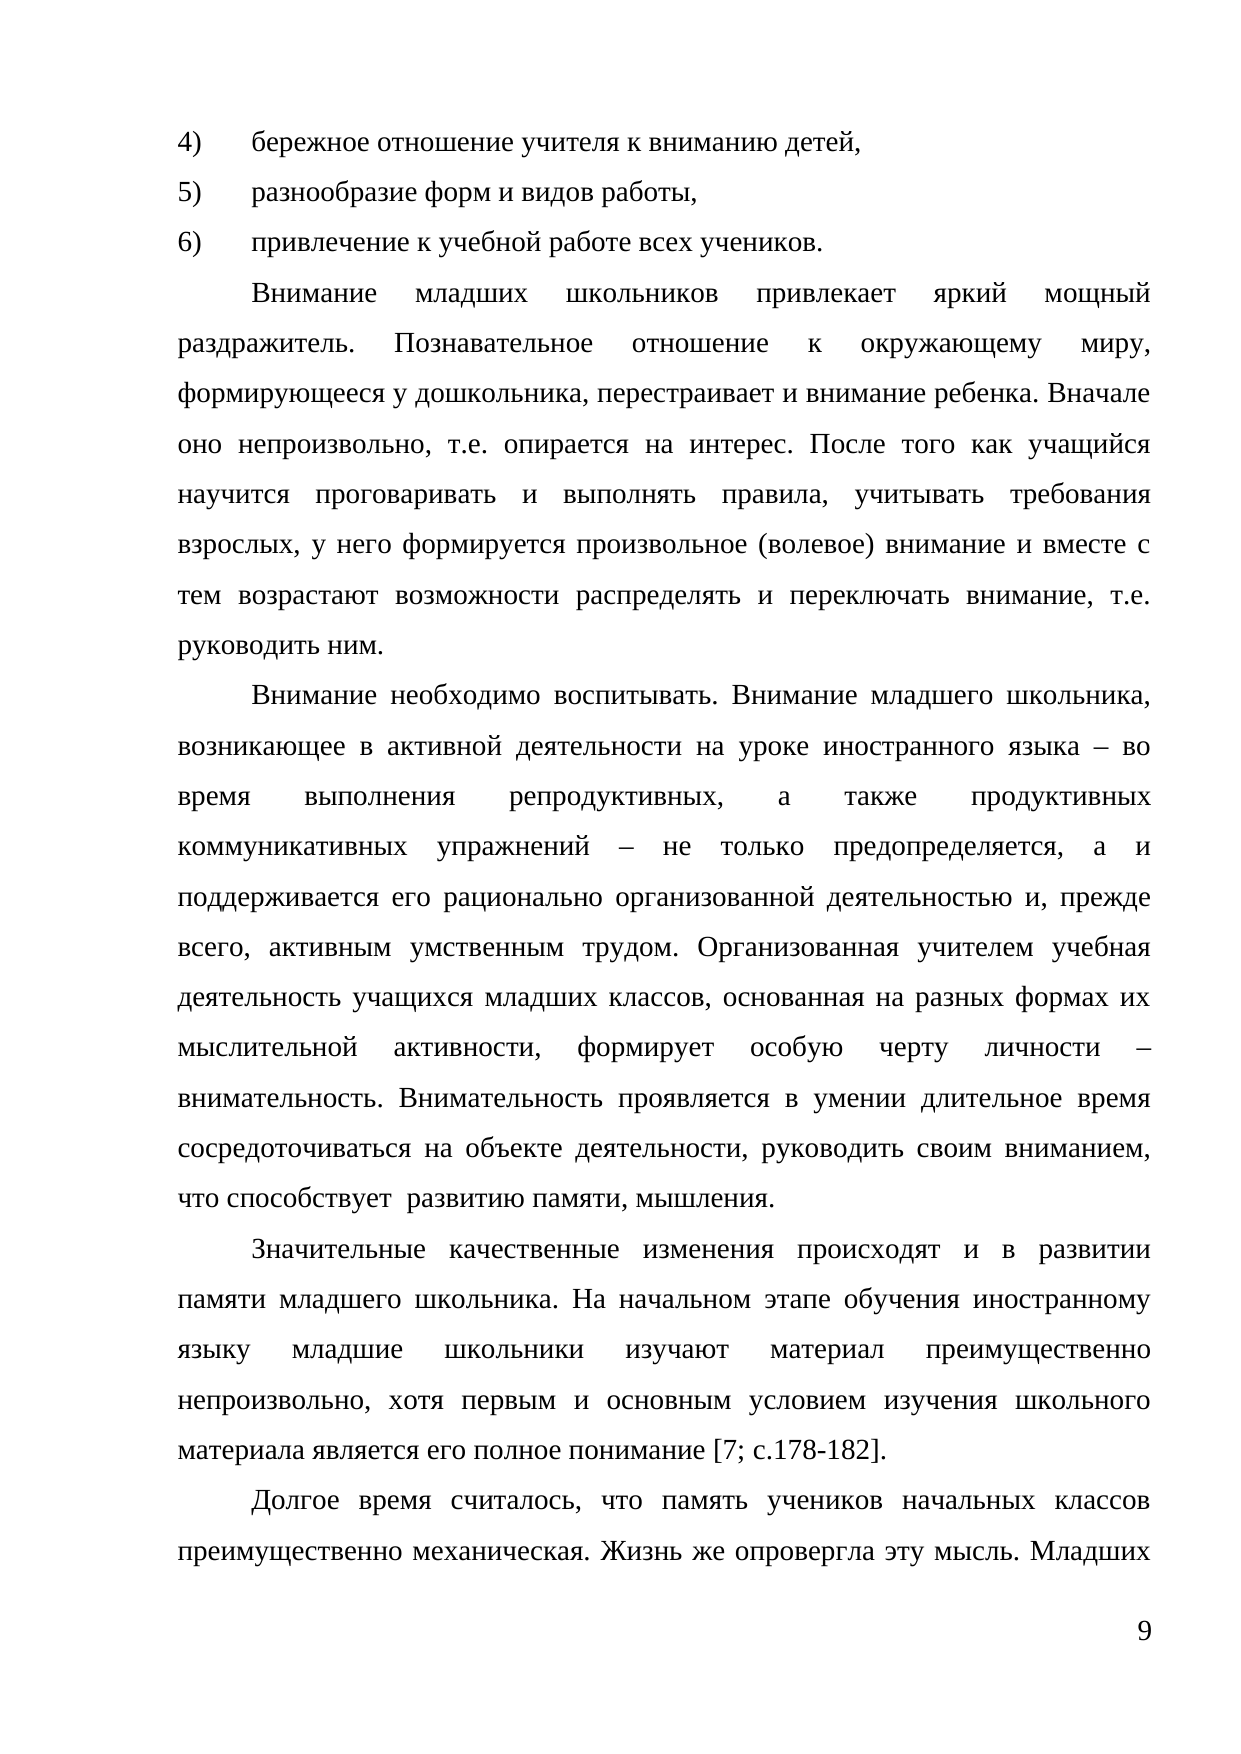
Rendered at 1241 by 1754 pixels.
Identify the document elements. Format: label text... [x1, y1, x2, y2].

text Внимание необходимо воспитывать. Внимание младшего школьника, возникающее в активной деятельности на уроке иностранного языка – во время выполнения репродуктивных, а также продуктивных коммуникативных упражнений – не только предопределяется, а и поддерживается его рационально организованной деятельностью и, прежде всего, активным умственным трудом. Организованная учителем учебная деятельность учащихся младших классов, основанная на разных формах их мыслительной активности, формирует особую черту личности – внимательность. Внимательность проявляется в умении длительное время сосредоточиваться на объекте деятельности, руководить своим вниманием, что способствует развитию памяти, мышления. [177, 677, 1152, 1214]
list разнообразие форм и видов работы, [177, 174, 1152, 208]
text Значительные качественные изменения происходят и в развитии памяти младшего школьника. На начальном этапе обучения иностранному языку младшие школьники изучают материал преимущественно непроизвольно, хотя первым и основным условием изучения школьного материала является его полное понимание [7; c.178-182]. [177, 1231, 1152, 1466]
list бережное отношение учителя к вниманию детей, [177, 124, 1152, 157]
text Внимание младших школьников привлекает яркий мощный раздражитель. Познавательное отношение к окружающему миру, формирующееся у дошкольника, перестраивает и внимание ребенка. Вначале оно непроизвольно, т.е. опирается на интерес. После того как учащийся научится проговаривать и выполнять правила, учитывать требования взрослых, у него формируется произвольное (волевое) внимание и вместе с тем возрастают возможности распределять и переключать внимание, т.е. руководить ним. [177, 275, 1152, 661]
list привлечение к учебной работе всех учеников. [177, 224, 1152, 258]
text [177, 1482, 1152, 1566]
